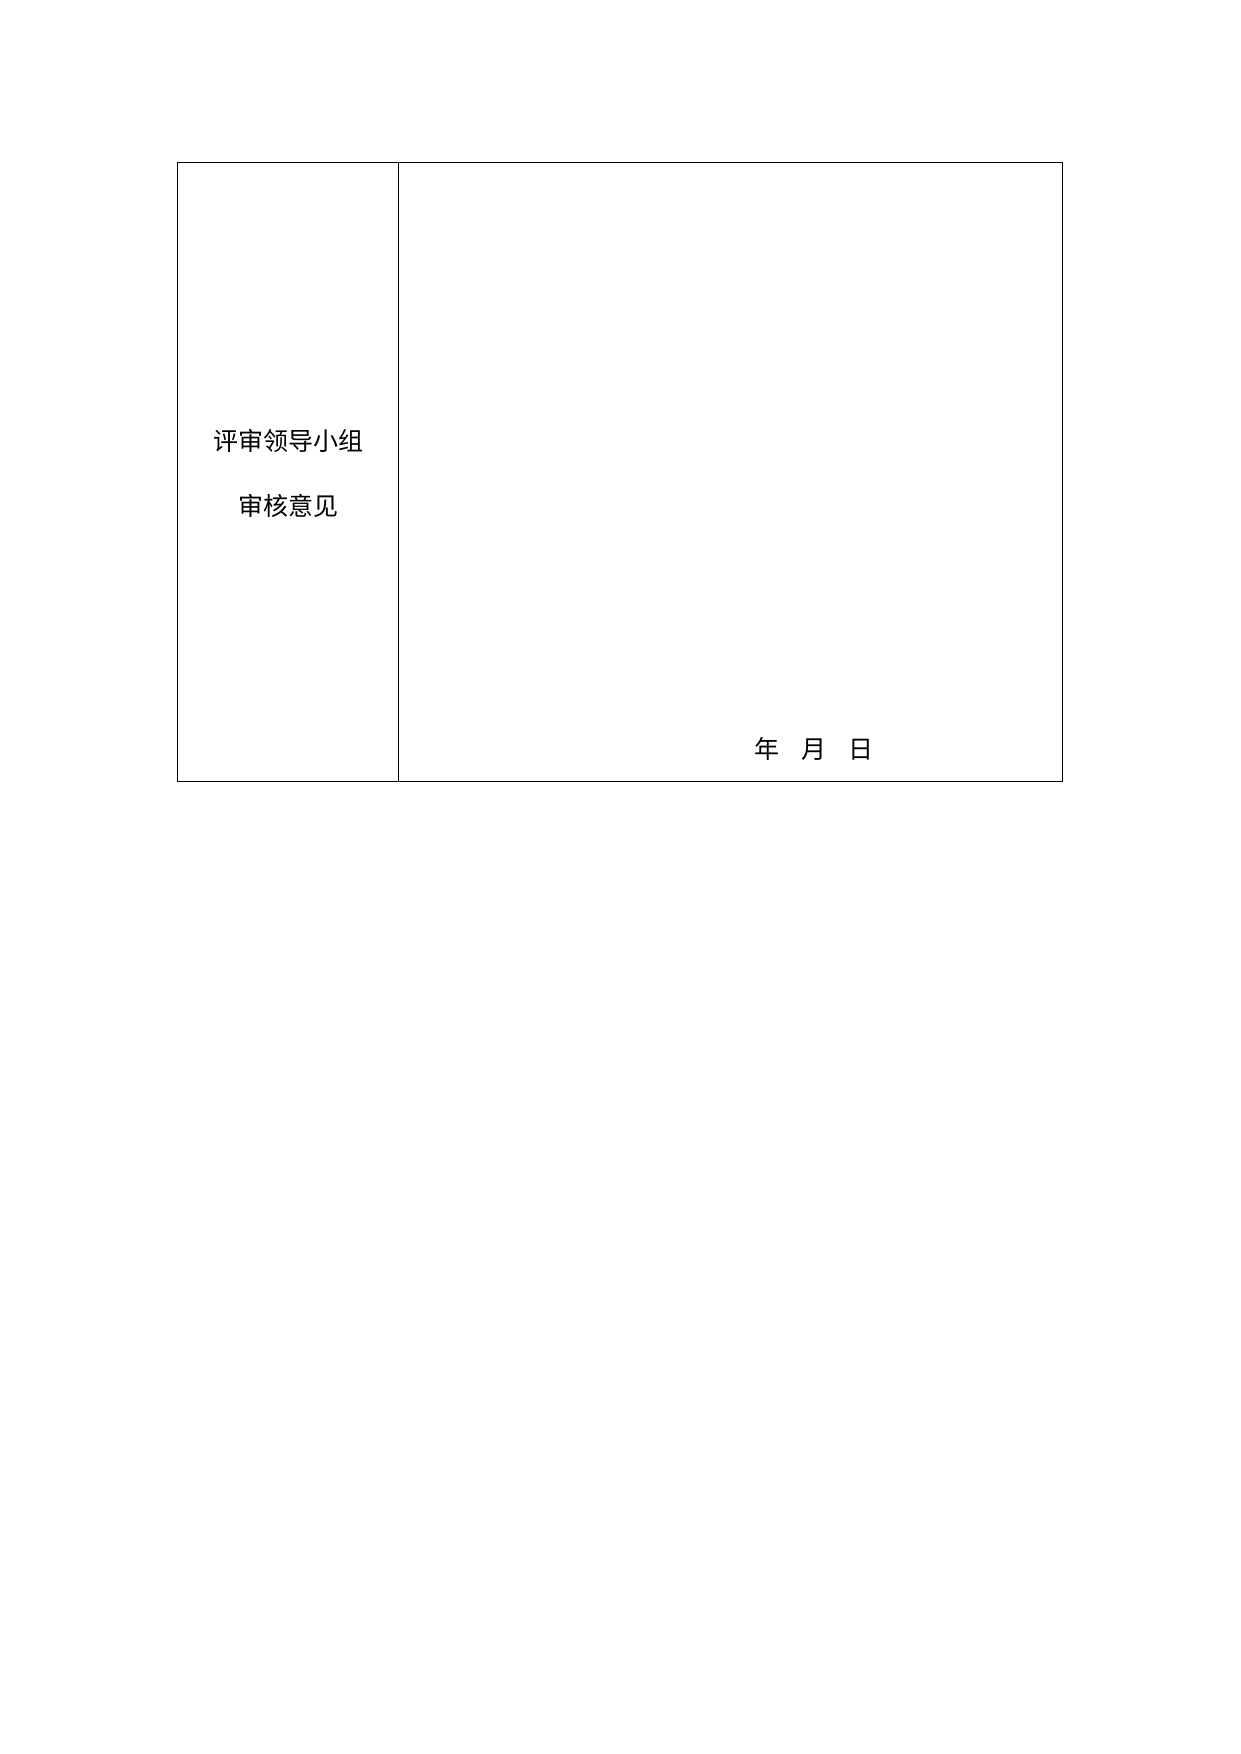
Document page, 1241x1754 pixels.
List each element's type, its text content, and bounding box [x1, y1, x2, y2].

table_cell 年 月 日 [399, 163, 1062, 781]
table_cell 评审领导小组 审核意见 [178, 163, 398, 781]
